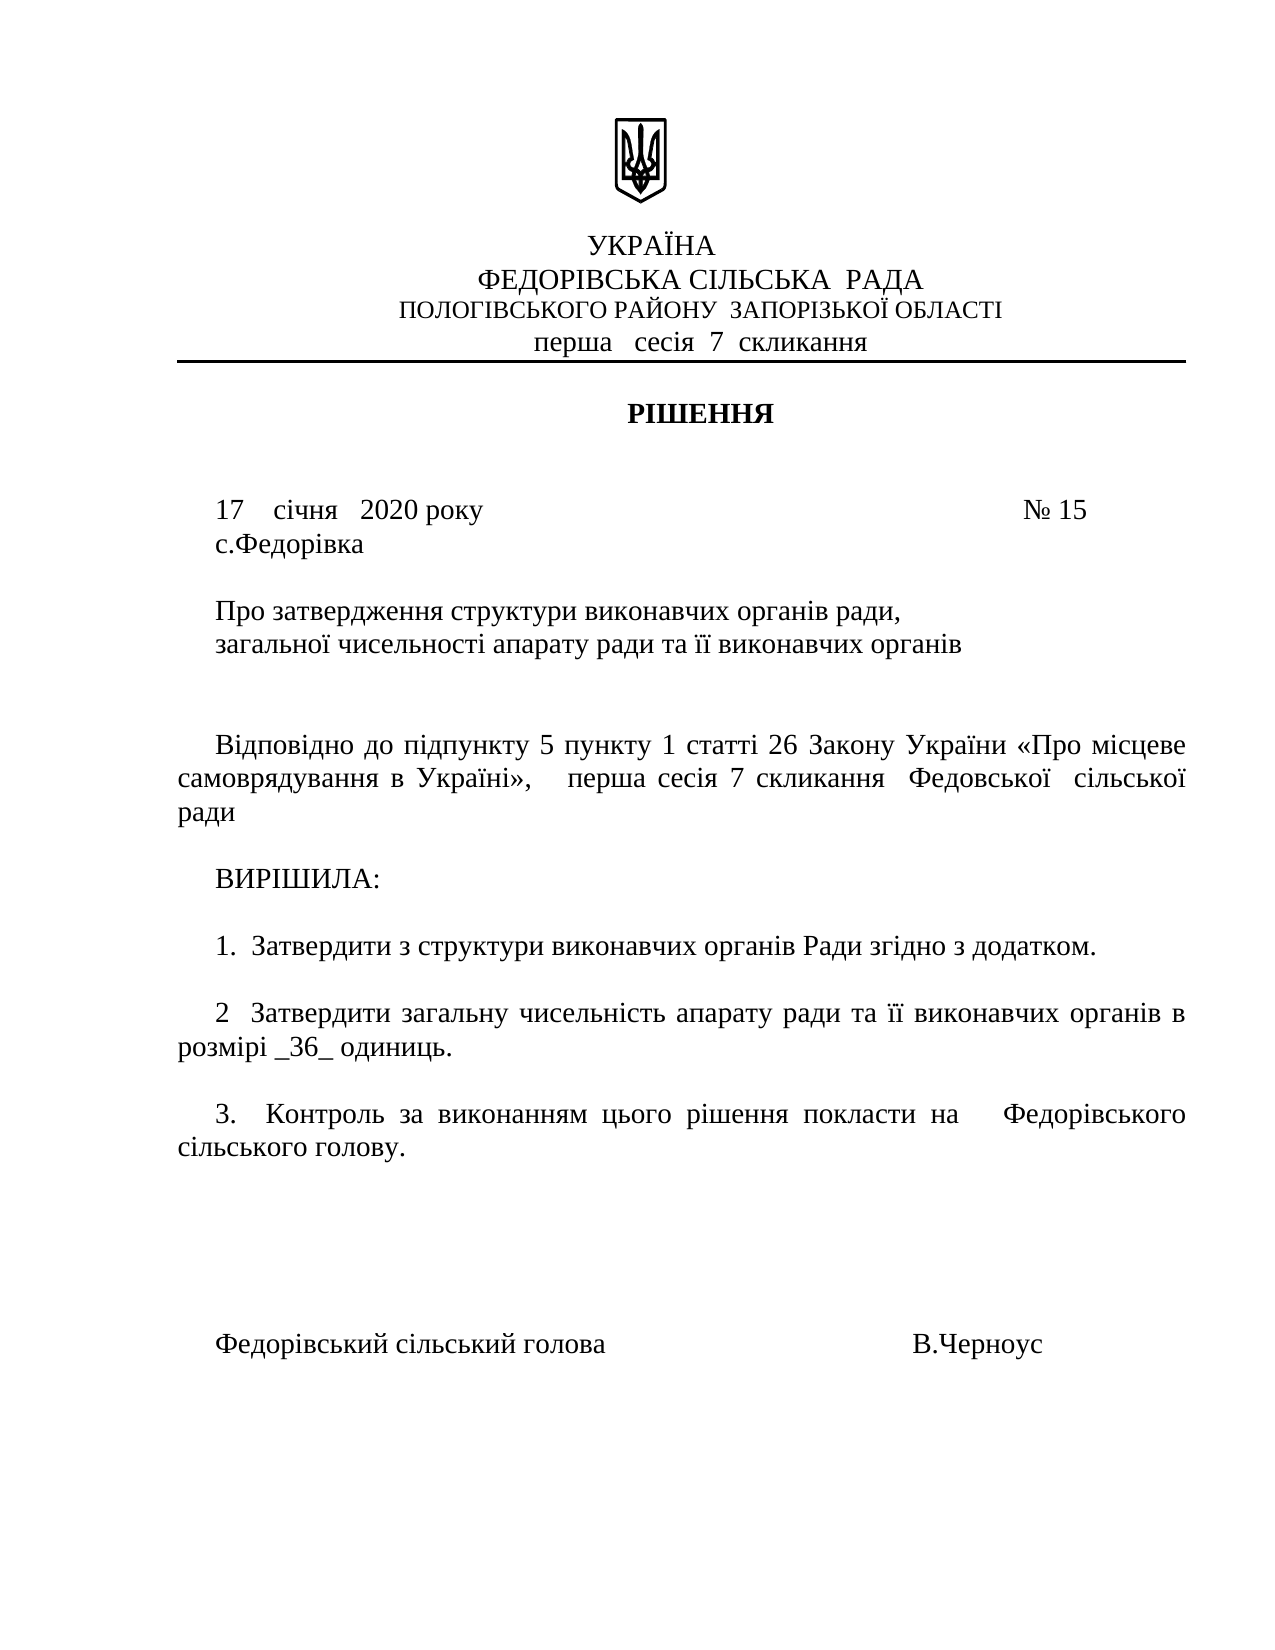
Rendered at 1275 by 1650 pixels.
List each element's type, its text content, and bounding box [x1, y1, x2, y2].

text 1. Затвердити з структури виконавчих органів Ради згідно з додатком. [177, 928, 1186, 962]
text 2 Затвердити загальну чисельність апарату ради та її виконавчих органів в розмірі _36_ одиниць. [177, 995, 1186, 1062]
text перша сесія 7 скликання [177, 324, 1186, 360]
text ПОЛОГІВСЬКОГО РАЙОНУ ЗАПОРІЗЬКОЇ ОБЛАСТІ [177, 295, 1186, 324]
text 17 січня 2020 року № 15 [177, 492, 1186, 526]
text ВИРІШИЛА: [177, 861, 1186, 895]
text Федорівський сільський голова В.Черноус [177, 1326, 1186, 1360]
text Відповідно до підпункту 5 пункту 1 статті 26 Закону України «Про місцеве самоврядування в Україні», перша сесія 7 скликання Федовської сільської ради [177, 727, 1186, 828]
text Про затвердження структури виконавчих органів ради, [177, 593, 1186, 626]
text УКРАЇНА [177, 228, 1186, 262]
text загальної чисельності апарату ради та її виконавчих органів [177, 626, 1186, 660]
text ФЕДОРІВСЬКА СІЛЬСЬКА РАДА [177, 262, 1186, 295]
text с.Федорівка [177, 526, 1186, 559]
text РІШЕННЯ [177, 396, 1186, 430]
text 3. Контроль за виконанням цього рішення покласти на Федорівського сільського голову. [177, 1096, 1186, 1163]
